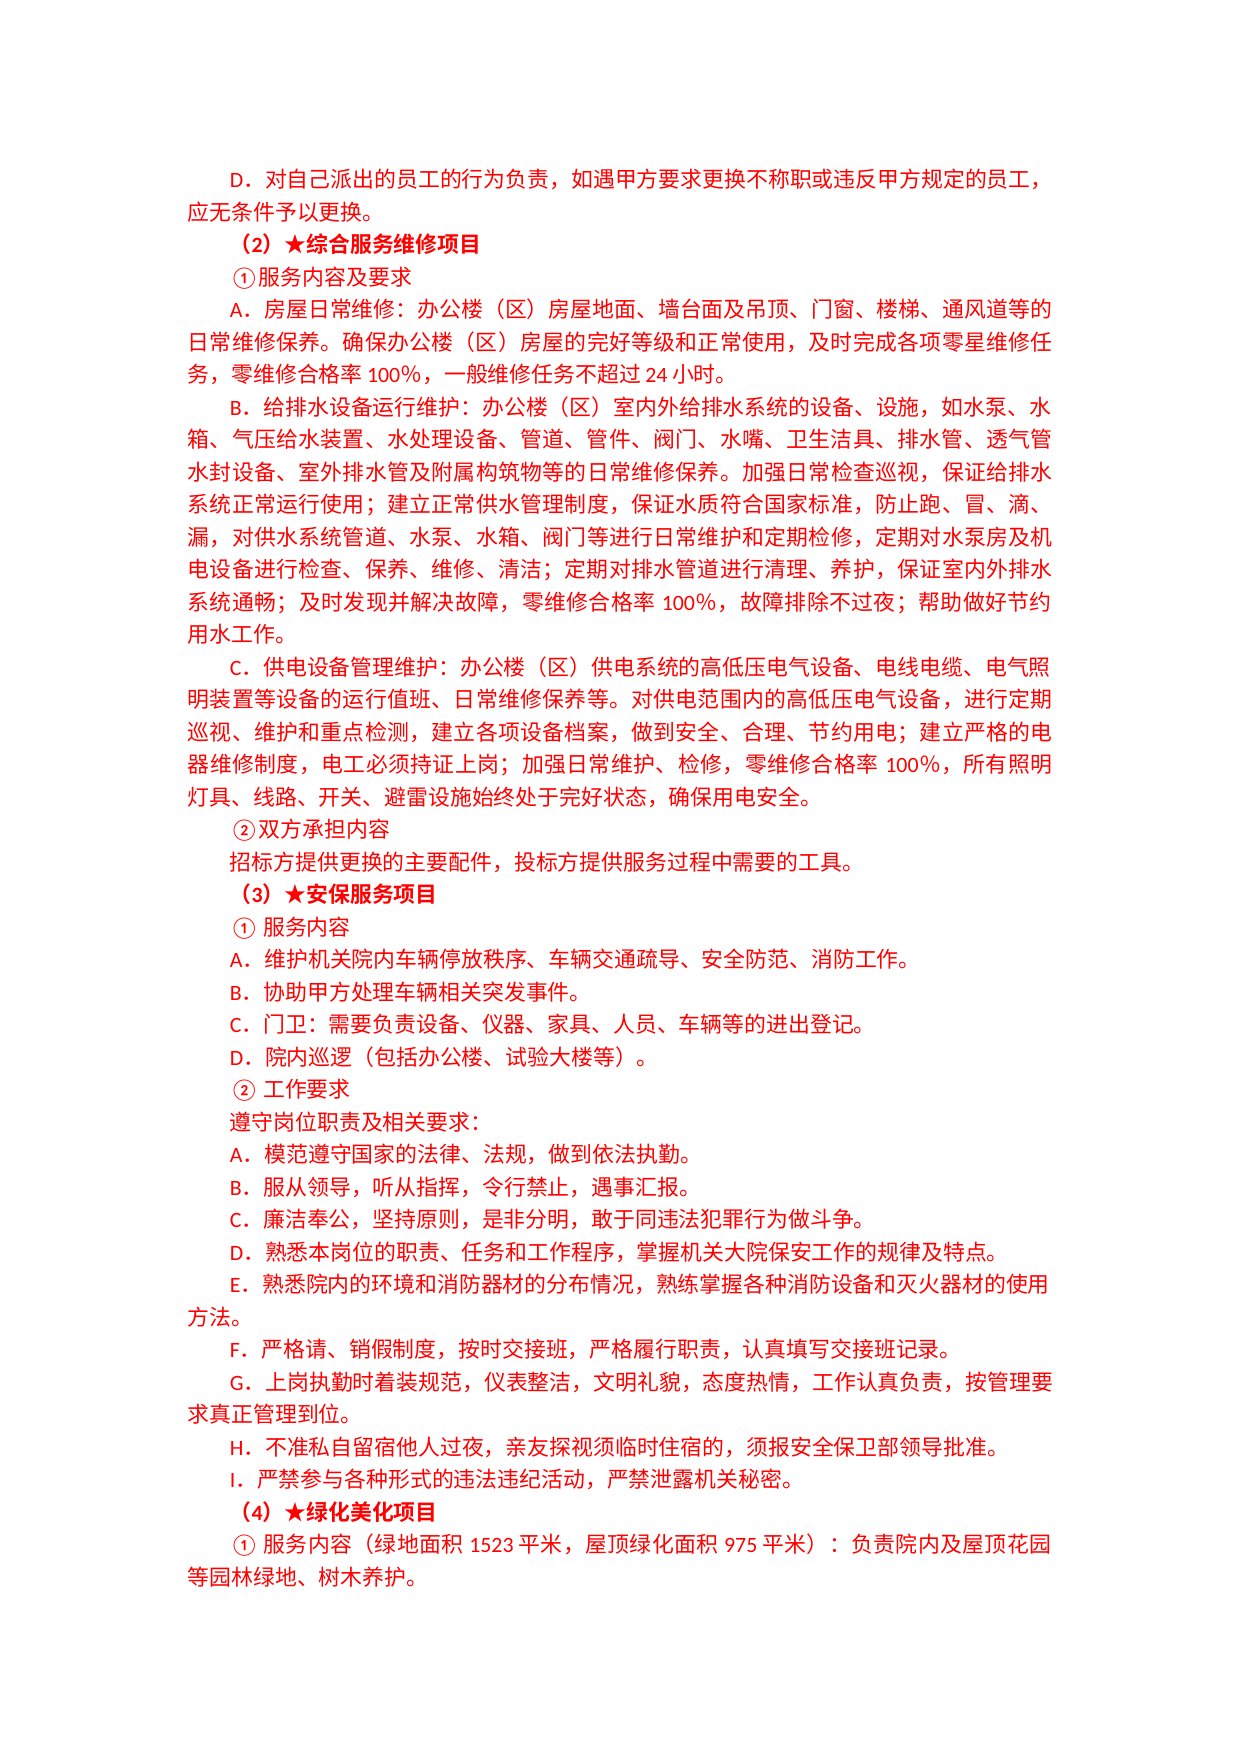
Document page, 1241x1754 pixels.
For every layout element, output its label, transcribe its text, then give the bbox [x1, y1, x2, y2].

text 招标方提供更换的主要配件，投标方提供服务过程中需要的工具。 [187, 844, 1053, 877]
text D．对自己派出的员工的行为负责，如遇甲方要求更换不称职或违反甲方规定的员工，应无条件予以更换。 [187, 162, 1053, 227]
text D．院内巡逻（包括办公楼、试验大楼等）。 [187, 1039, 1053, 1072]
text A．维护机关院内车辆停放秩序、车辆交通疏导、安全防范、消防工作。 [187, 942, 1053, 974]
text H．不准私自留宿他人过夜，亲友探视须临时住宿的，须报安全保卫部领导批准。 [187, 1429, 1053, 1462]
text F．严格请、销假制度，按时交接班，严格履行职责，认真填写交接班记录。 [187, 1332, 1053, 1364]
text D．熟悉本岗位的职责、任务和工作程序，掌握机关大院保安工作的规律及特点。 [187, 1234, 1053, 1267]
text ②双方承担内容 [187, 812, 1053, 844]
text B．给排水设备运行维护：办公楼（区）室内外给排水系统的设备、设施，如水泵、水箱、气压给水装置、水处理设备、管道、管件、阀门、水嘴、卫生洁具、排水管、透气管、水封设备、室外排水管及附属构筑物等的日常维修保养。加强日常检查巡视，保证给排水系统正常运行使用；建立正常供水管理制度，保证水质符合国家标准，防止跑、冒、滴、漏，对供水系统管道、水泵、水箱、阀门等进行日常维护和定期检修，定期对水泵房及机电设备进行检查、保养、维修、清洁；定期对排水管道进行清理、养护，保证室内外排水系统通畅；及时发现并解决故障，零维修合格率100％，故障排除不过夜；帮助做好节约用水工作。 [187, 389, 1053, 649]
text （2）★综合服务维修项目 [187, 227, 1053, 259]
text E．熟悉院内的环境和消防器材的分布情况，熟练掌握各种消防设备和灭火器材的使用方法。 [187, 1267, 1053, 1332]
text ①服务内容 [187, 909, 1053, 942]
text C．廉洁奉公，坚持原则，是非分明，敢于同违法犯罪行为做斗争。 [187, 1202, 1053, 1234]
text （3）★安保服务项目 [187, 877, 1053, 909]
text ①服务内容（绿地面积1523平米，屋顶绿化面积975平米）：负责院内及屋顶花园等园林绿地、树木养护。 [187, 1527, 1053, 1592]
text C．供电设备管理维护：办公楼（区）供电系统的高低压电气设备、电线电缆、电气照明装置等设备的运行值班、日常维修保养等。对供电范围内的高低压电气设备，进行定期巡视、维护和重点检测，建立各项设备档案，做到安全、合理、节约用电；建立严格的电器维修制度，电工必须持证上岗；加强日常维护、检修，零维修合格率100％，所有照明灯具、线路、开关、避雷设施始终处于完好状态，确保用电安全。 [187, 649, 1053, 812]
text A．模范遵守国家的法律、法规，做到依法执勤。 [187, 1137, 1053, 1169]
text G．上岗执勤时着装规范，仪表整洁，文明礼貌，态度热情，工作认真负责，按管理要求真正管理到位。 [187, 1364, 1053, 1429]
text B．服从领导，听从指挥，令行禁止，遇事汇报。 [187, 1169, 1053, 1202]
text ②工作要求 [187, 1072, 1053, 1104]
text （4）★绿化美化项目 [187, 1494, 1053, 1527]
text B．协助甲方处理车辆相关突发事件。 [187, 974, 1053, 1007]
text 遵守岗位职责及相关要求： [187, 1104, 1053, 1137]
text C．门卫：需要负责设备、仪器、家具、人员、车辆等的进出登记。 [187, 1007, 1053, 1039]
text I．严禁参与各种形式的违法违纪活动，严禁泄露机关秘密。 [187, 1462, 1053, 1494]
text ①服务内容及要求 [187, 259, 1053, 292]
text A．房屋日常维修：办公楼（区）房屋地面、墙台面及吊顶、门窗、楼梯、通风道等的日常维修保养。确保办公楼（区）房屋的完好等级和正常使用，及时完成各项零星维修任务，零维修合格率100％，一般维修任务不超过24小时。 [187, 292, 1053, 389]
